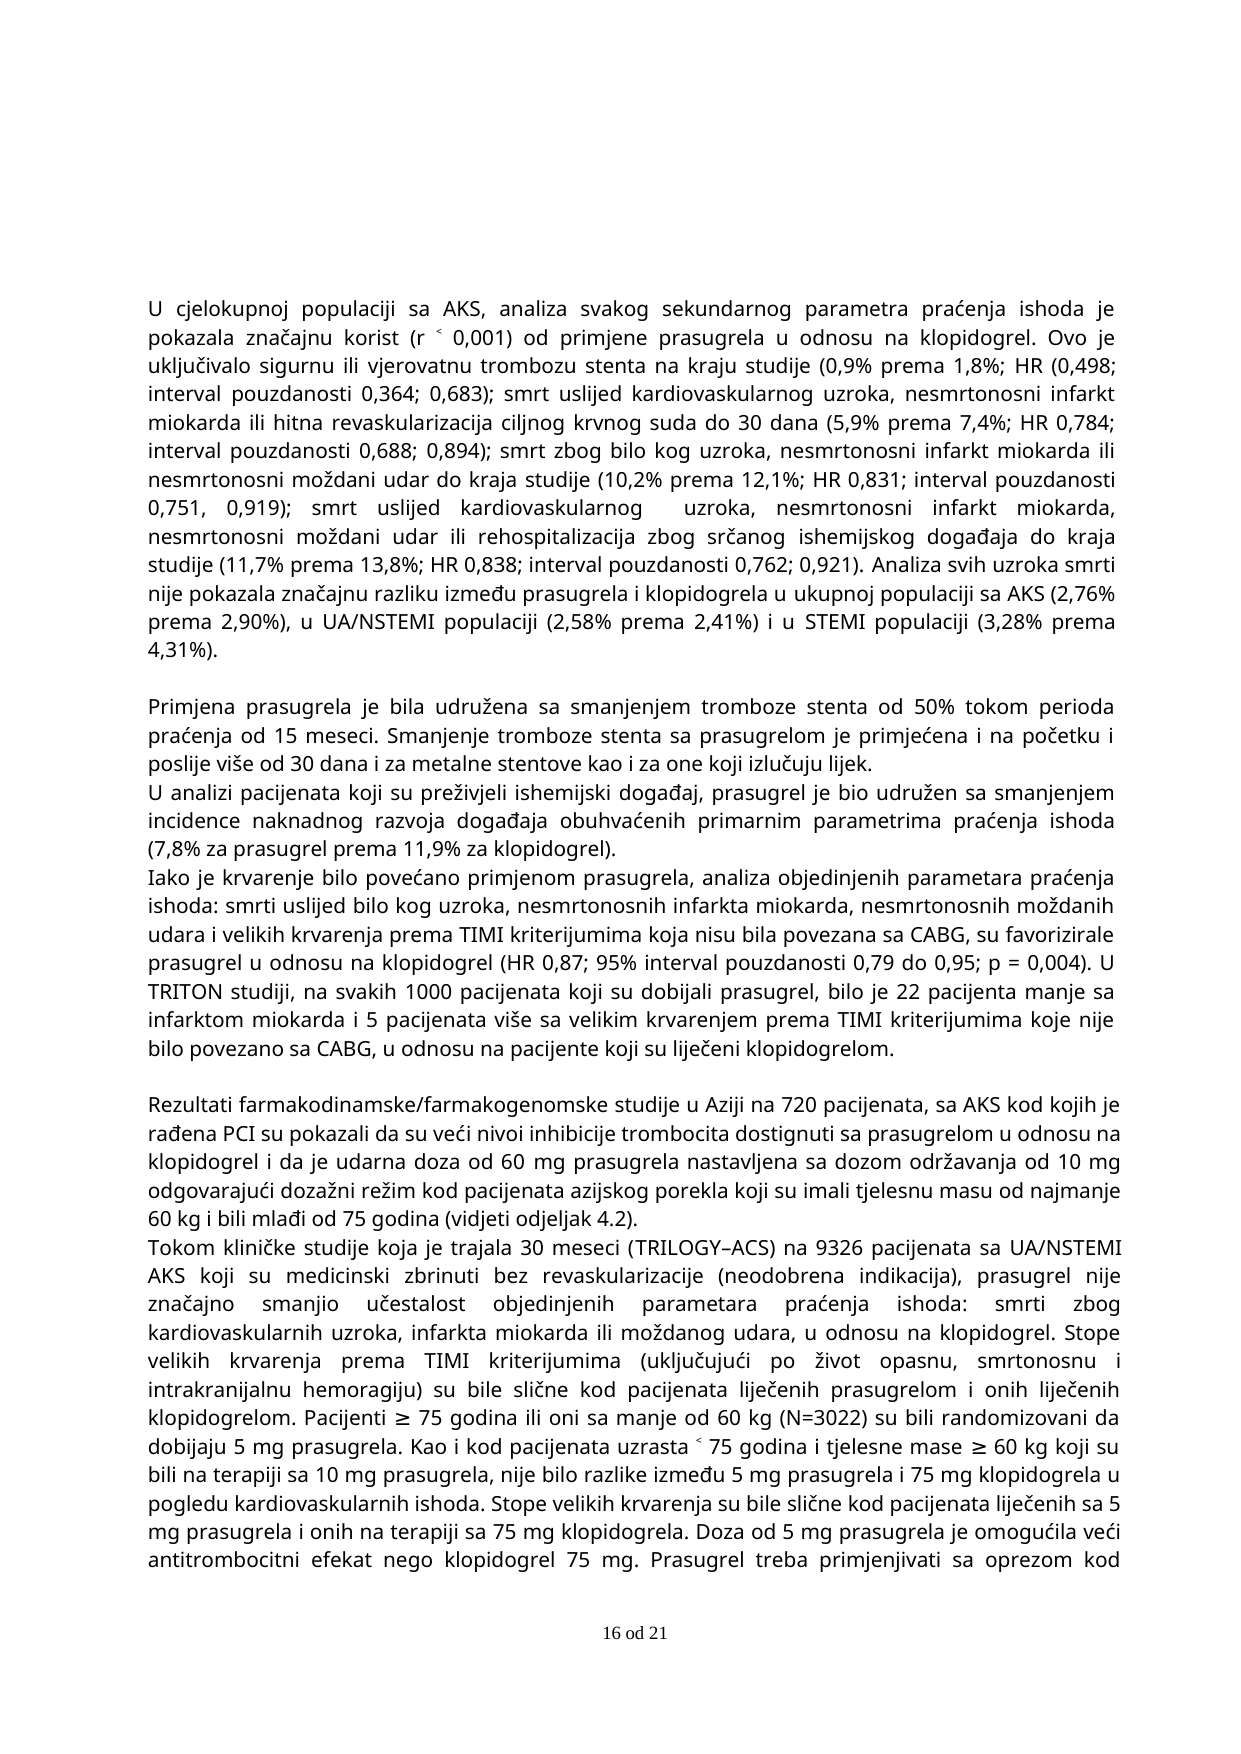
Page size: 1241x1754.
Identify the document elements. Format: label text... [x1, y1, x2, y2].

text Rezultati farmakodinamske/farmakogenomske studije u Aziji na 720 pacijenata, sa AKS kod kojih je rađena PCI su pokazali da su veći nivoi inhibicije trombocita dostignuti sa prasugrelom u odnosu na klopidogrel i da je udarna doza od 60 mg prasugrela nastavljena sa dozom održavanja od 10 mg odgovarajući dozažni režim kod pacijenata azijskog porekla koji su imali tjelesnu masu od najmanje 60 kg i bili mlađi od 75 godina (vidjeti odjelјak 4.2). [148, 1091, 1122, 1233]
text U cjelokupnoj populaciji sa AKS, analiza svakog sekundarnog parametra praćenja ishoda je pokazala značajnu korist (r ˂ 0,001) od primjene prasugrela u odnosu na klopidogrel. Ovo je uklјučivalo sigurnu ili vjerovatnu trombozu stenta na kraju studije (0,9% prema 1,8%; HR (0,498; interval pouzdanosti 0,364; 0,683); smrt uslijed kardiovaskularnog uzroka, nesmrtonosni infarkt miokarda ili hitna revaskularizacija cilјnog krvnog suda do 30 dana (5,9% prema 7,4%; HR 0,784; interval pouzdanosti 0,688; 0,894); smrt zbog bilo kog uzroka, nesmrtonosni infarkt miokarda ili nesmrtonosni moždani udar do kraja studije (10,2% prema 12,1%; HR 0,831; interval pouzdanosti 0,751, 0,919); smrt uslijed kardiovaskularnog uzroka, nesmrtonosni infarkt miokarda, nesmrtonosni moždani udar ili rehospitalizacija zbog srčanog ishemijskog događaja do kraja studije (11,7% prema 13,8%; HR 0,838; interval pouzdanosti 0,762; 0,921). Analiza svih uzroka smrti nije pokazala značajnu razliku između prasugrela i klopidogrela u ukupnoj populaciji sa AKS (2,76% prema 2,90%), u UA/NSTEMI populaciji (2,58% prema 2,41%) i u STEMI populaciji (3,28% prema 4,31%). [148, 294, 1116, 664]
text Primjena prasugrela je bila udružena sa smanjenjem tromboze stenta od 50% tokom perioda praćenja od 15 meseci. Smanjenje tromboze stenta sa prasugrelom je primjećena i na početku i poslije više od 30 dana i za metalne stentove kao i za one koji izlučuju lijek. [148, 692, 1116, 778]
text U analizi pacijenata koji su preživjeli ishemijski događaj, prasugrel je bio udružen sa smanjenjem incidence naknadnog razvoja događaja obuhvaćenih primarnim parametrima praćenja ishoda (7,8% za prasugrel prema 11,9% za klopidogrel). [148, 778, 1116, 863]
text Iako je krvarenje bilo povećano primjenom prasugrela, analiza objedinjenih parametara praćenja ishoda: smrti uslijed bilo kog uzroka, nesmrtonosnih infarkta miokarda, nesmrtonosnih moždanih udara i velikih krvarenja prema TIMI kriterijumima koja nisu bila povezana sa CABG, su favorizirale prasugrel u odnosu na klopidogrel (HR 0,87; 95% interval pouzdanosti 0,79 do 0,95; p = 0,004). U TRITON studiji, na svakih 1000 pacijenata koji su dobijali prasugrel, bilo je 22 pacijenta manje sa infarktom miokarda i 5 pacijenata više sa velikim krvarenjem prema TIMI kriterijumima koje nije bilo povezano sa CABG, u odnosu na pacijente koji su liječeni klopidogrelom. [148, 863, 1116, 1062]
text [148, 1233, 1122, 1574]
